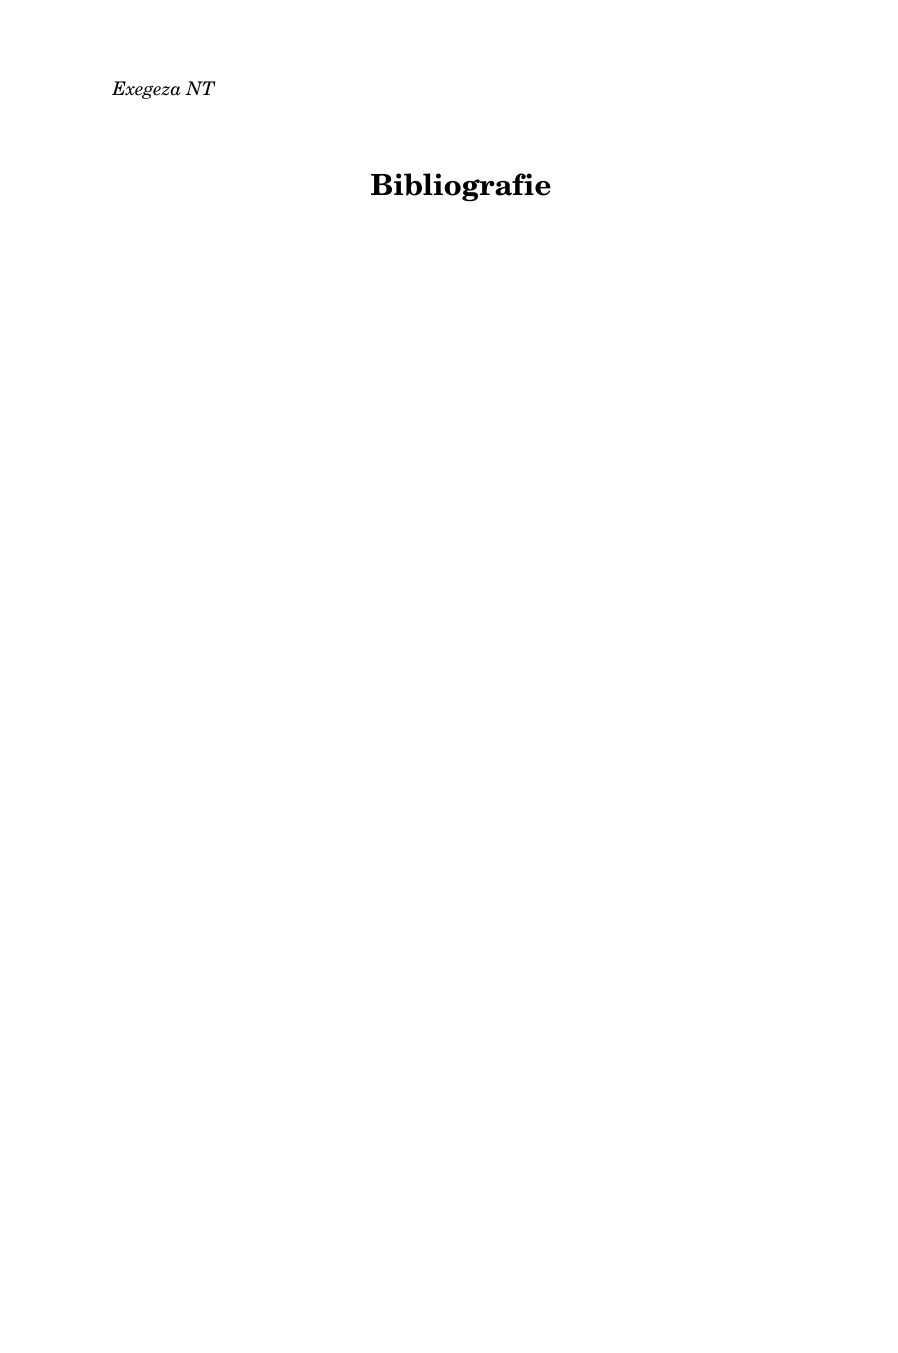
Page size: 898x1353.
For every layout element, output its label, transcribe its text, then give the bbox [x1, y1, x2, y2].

subtitle Bibliografie [142, 175, 779, 200]
